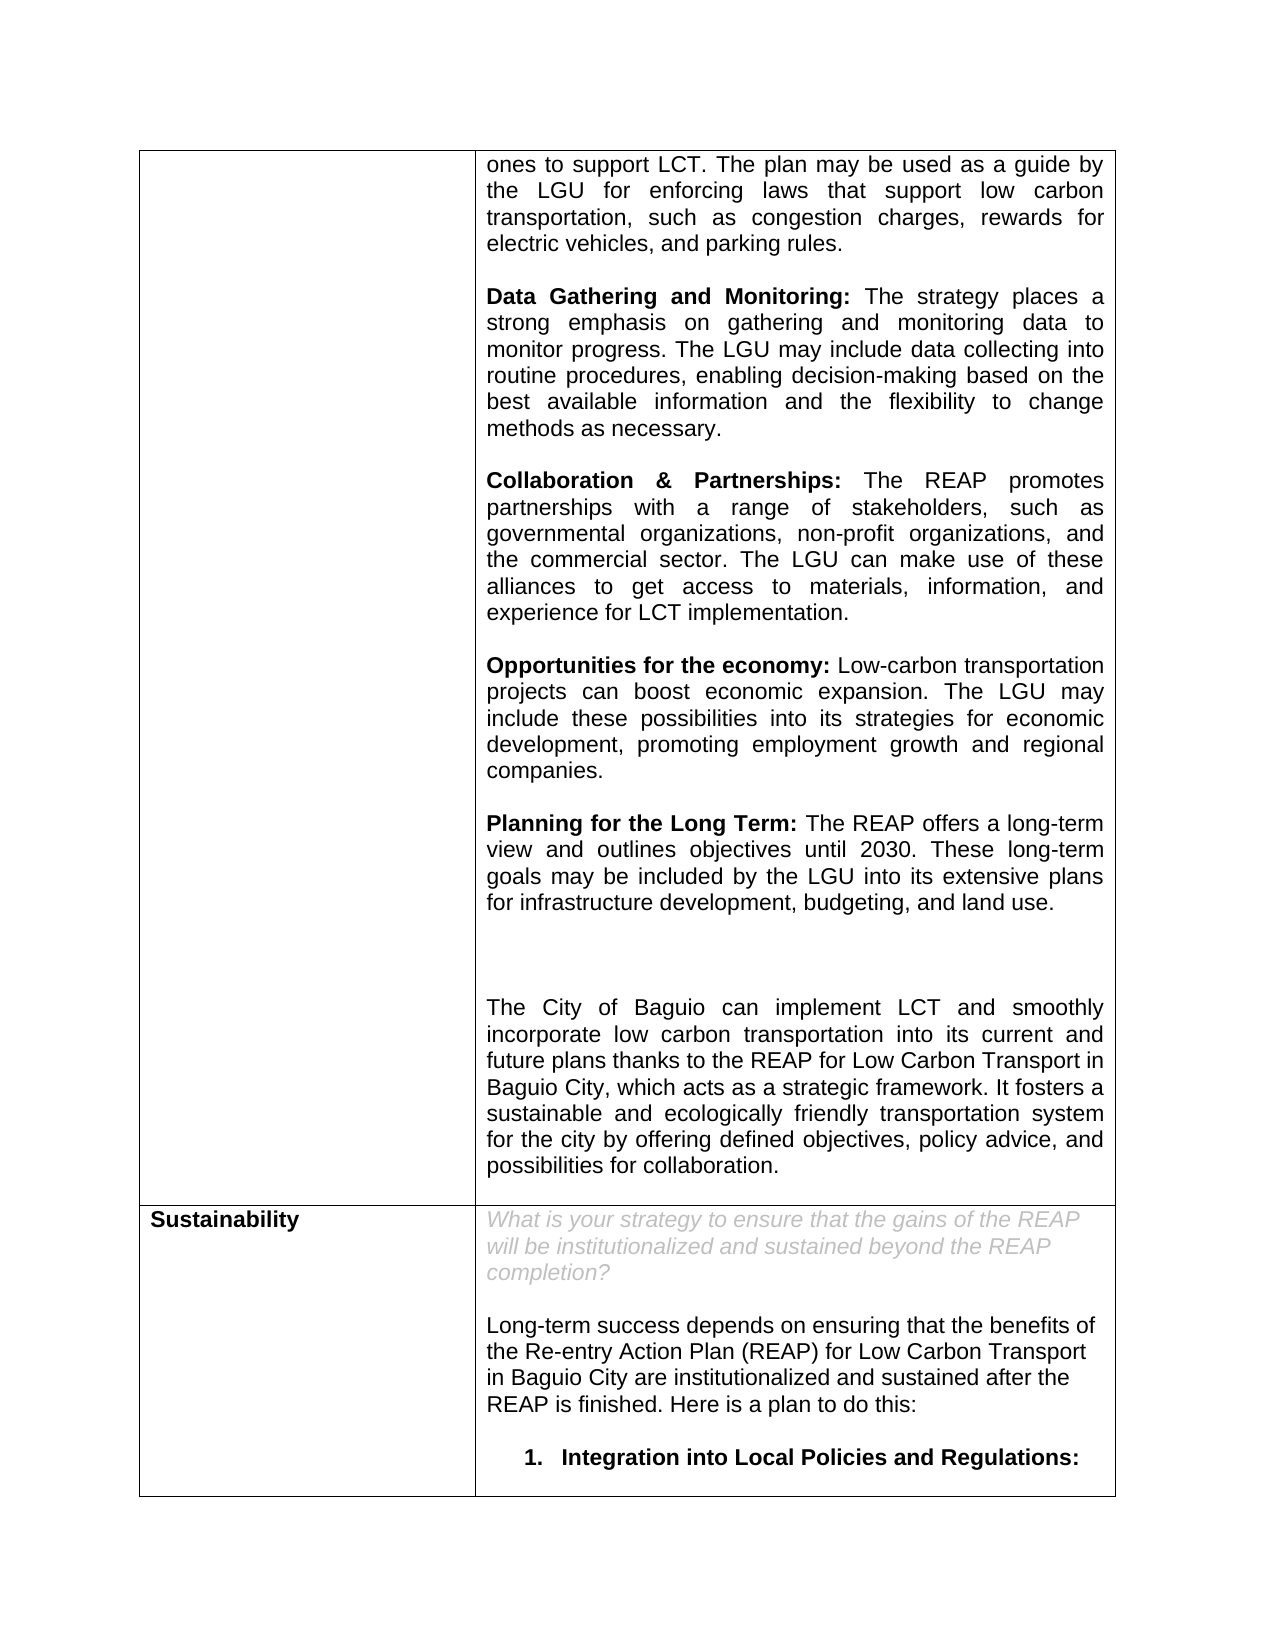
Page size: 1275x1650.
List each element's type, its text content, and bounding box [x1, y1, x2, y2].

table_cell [476, 1206, 1115, 1496]
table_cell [476, 151, 1115, 1205]
table_cell Sustainability [140, 1206, 475, 1496]
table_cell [140, 151, 475, 1205]
